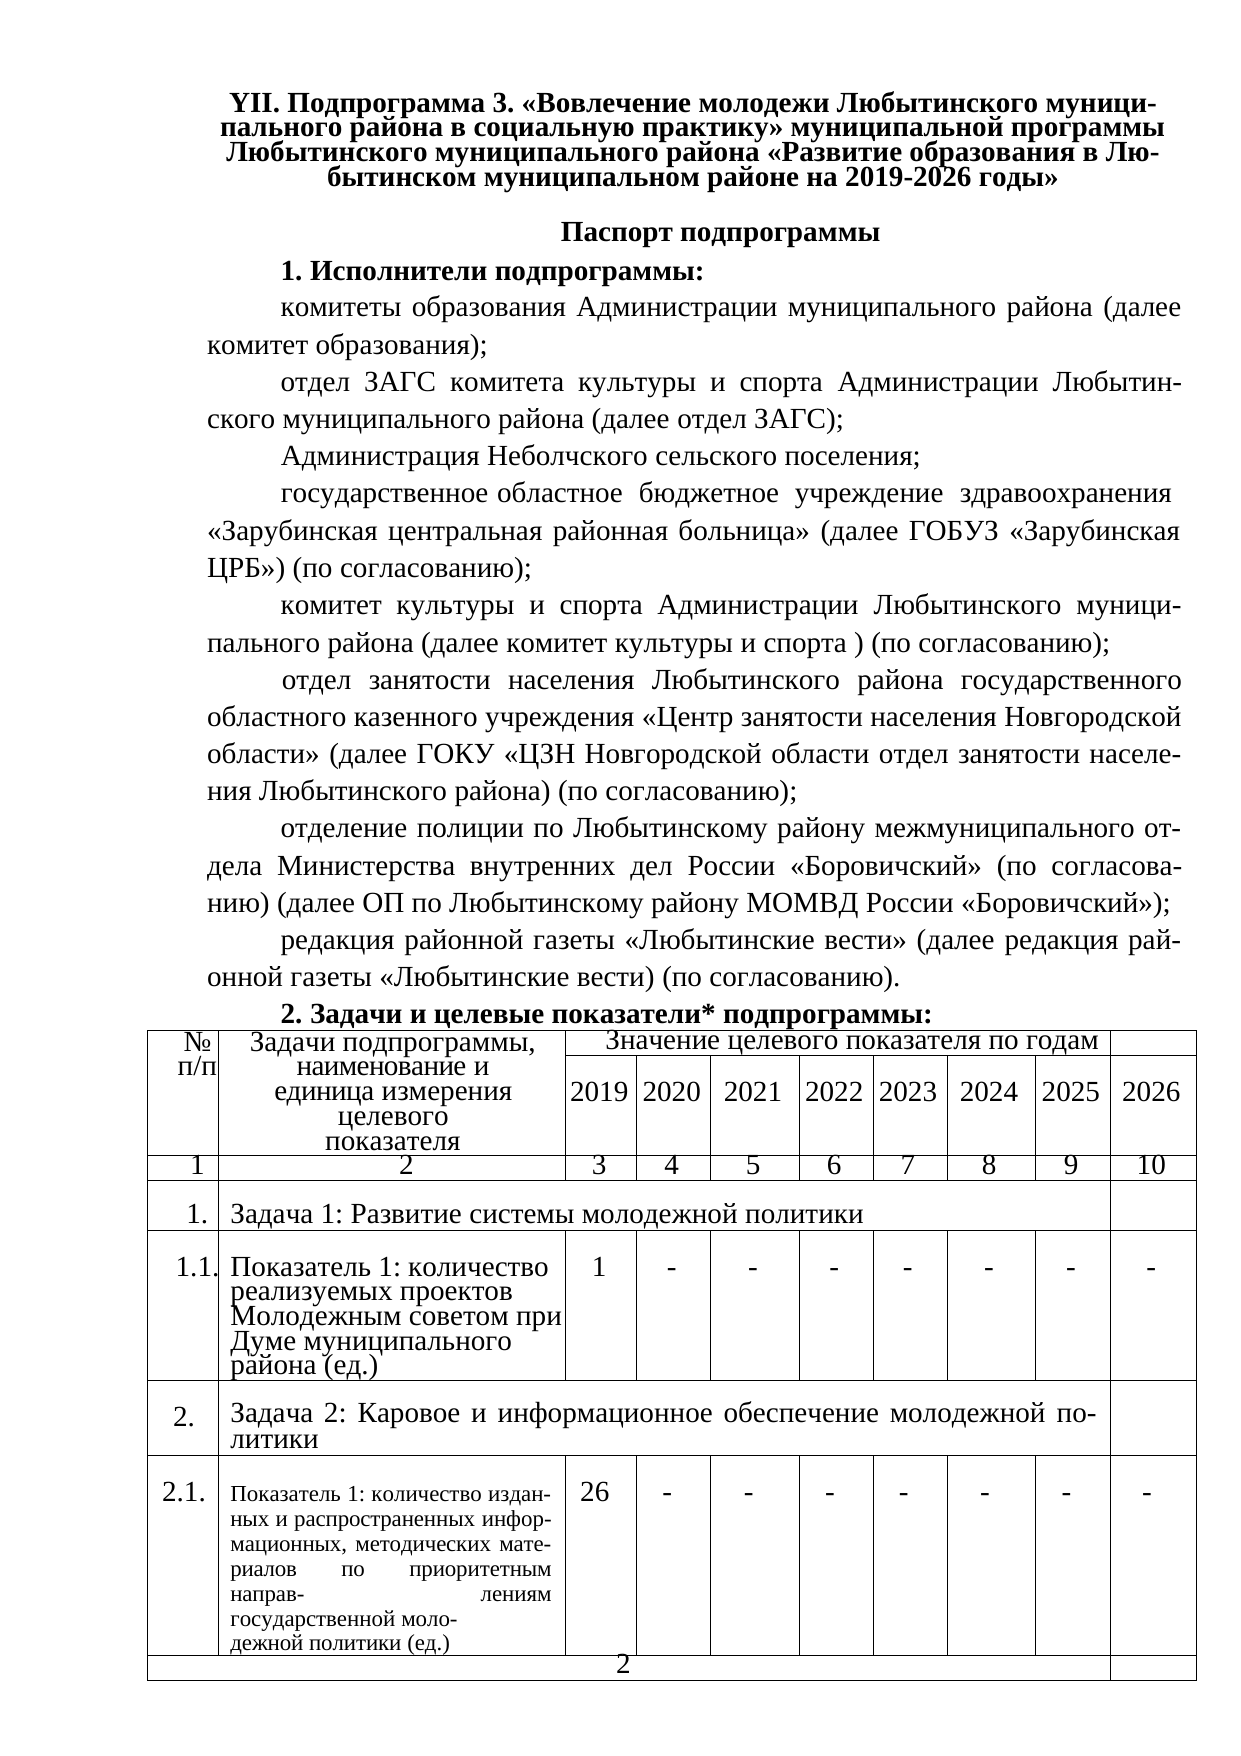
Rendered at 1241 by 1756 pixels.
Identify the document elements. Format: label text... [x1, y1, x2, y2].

text государственное областное бюджетное учреждение здравоохранения [281, 476, 1209, 509]
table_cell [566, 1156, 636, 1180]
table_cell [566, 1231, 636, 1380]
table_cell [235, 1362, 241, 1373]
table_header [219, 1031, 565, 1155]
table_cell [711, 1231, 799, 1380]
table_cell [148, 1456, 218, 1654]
text Паспорт подпрограммы [561, 214, 1209, 248]
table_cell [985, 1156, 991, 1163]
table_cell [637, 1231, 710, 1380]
subtitle Исполнители подпрограммы: [280, 253, 1209, 286]
text комитеты образования Администрации муниципального района (далее комитет образования); [207, 289, 1182, 360]
text комитет культуры и спорта Администрации Любытинского муници- пального района (далее комитет культуры и спорта ) (по согласованию); [207, 587, 1181, 658]
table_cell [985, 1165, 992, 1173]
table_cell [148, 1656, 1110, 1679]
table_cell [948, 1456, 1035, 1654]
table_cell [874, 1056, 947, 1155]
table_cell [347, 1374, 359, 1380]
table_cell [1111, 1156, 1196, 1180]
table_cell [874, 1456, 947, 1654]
text отдел занятости населения Любытинского района государственного областного казенного учреждения «Центр занятости населения Новгородской области» (далее ГОКУ «ЦЗН Новгородской области отдел занятости населе- ния Любытинского района) (по согласованию); [207, 662, 1182, 807]
text «Зарубинская центральная районная больница» (далее ГОБУЗ «Зарубинская ЦРБ») (по согласованию); [207, 513, 1181, 584]
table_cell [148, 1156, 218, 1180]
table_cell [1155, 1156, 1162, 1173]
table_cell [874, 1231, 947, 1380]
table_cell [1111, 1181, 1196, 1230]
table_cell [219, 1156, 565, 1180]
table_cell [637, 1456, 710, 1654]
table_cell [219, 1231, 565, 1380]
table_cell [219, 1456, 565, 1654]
text отдел ЗАГС комитета культуры и спорта Администрации Любытин- ского муниципального района (далее отдел ЗАГС); [207, 364, 1182, 435]
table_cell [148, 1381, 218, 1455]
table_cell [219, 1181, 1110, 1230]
subtitle Задачи и целевые показатели* подпрограммы: [280, 997, 1209, 1030]
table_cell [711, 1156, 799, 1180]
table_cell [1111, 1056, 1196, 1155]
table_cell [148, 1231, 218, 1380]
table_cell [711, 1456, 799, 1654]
text редакция районной газеты «Любытинские вести» (далее редакция рай- онной газеты «Любытинские вести) (по согласованию). [207, 922, 1182, 993]
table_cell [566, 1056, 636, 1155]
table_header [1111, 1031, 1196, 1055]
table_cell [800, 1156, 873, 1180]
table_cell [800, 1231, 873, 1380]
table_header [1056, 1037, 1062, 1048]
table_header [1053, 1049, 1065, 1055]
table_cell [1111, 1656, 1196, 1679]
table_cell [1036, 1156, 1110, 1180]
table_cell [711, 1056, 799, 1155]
subtitle YII. Подпрограмма 3. «Вовлечение молодежи Любытинского муници- пального района в социальную практику» муниципальной программы Любытинского муниципального района «Развитие образования в Лю- бытинском муниципальном районе на 2019-2026 годы» [220, 92, 1165, 193]
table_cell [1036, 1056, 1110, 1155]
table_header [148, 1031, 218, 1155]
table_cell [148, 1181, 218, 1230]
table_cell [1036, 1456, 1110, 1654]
text Администрация Неболчского сельского поселения; [281, 438, 1209, 472]
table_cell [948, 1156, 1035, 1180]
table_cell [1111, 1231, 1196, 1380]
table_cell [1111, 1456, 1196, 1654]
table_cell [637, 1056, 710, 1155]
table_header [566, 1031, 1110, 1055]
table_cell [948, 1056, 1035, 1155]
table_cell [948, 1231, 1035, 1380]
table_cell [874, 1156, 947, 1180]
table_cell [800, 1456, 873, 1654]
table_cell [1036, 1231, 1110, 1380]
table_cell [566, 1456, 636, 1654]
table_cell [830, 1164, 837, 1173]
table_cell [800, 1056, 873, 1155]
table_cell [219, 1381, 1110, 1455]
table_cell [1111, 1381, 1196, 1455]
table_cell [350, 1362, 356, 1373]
text отделение полиции по Любытинскому району межмуниципального от- дела Министерства внутренних дел России «Боровичский» (по согласова- нию) (далее ОП по Любытинскому району МОМВД России «Боровичский»); [207, 811, 1182, 918]
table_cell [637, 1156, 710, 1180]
